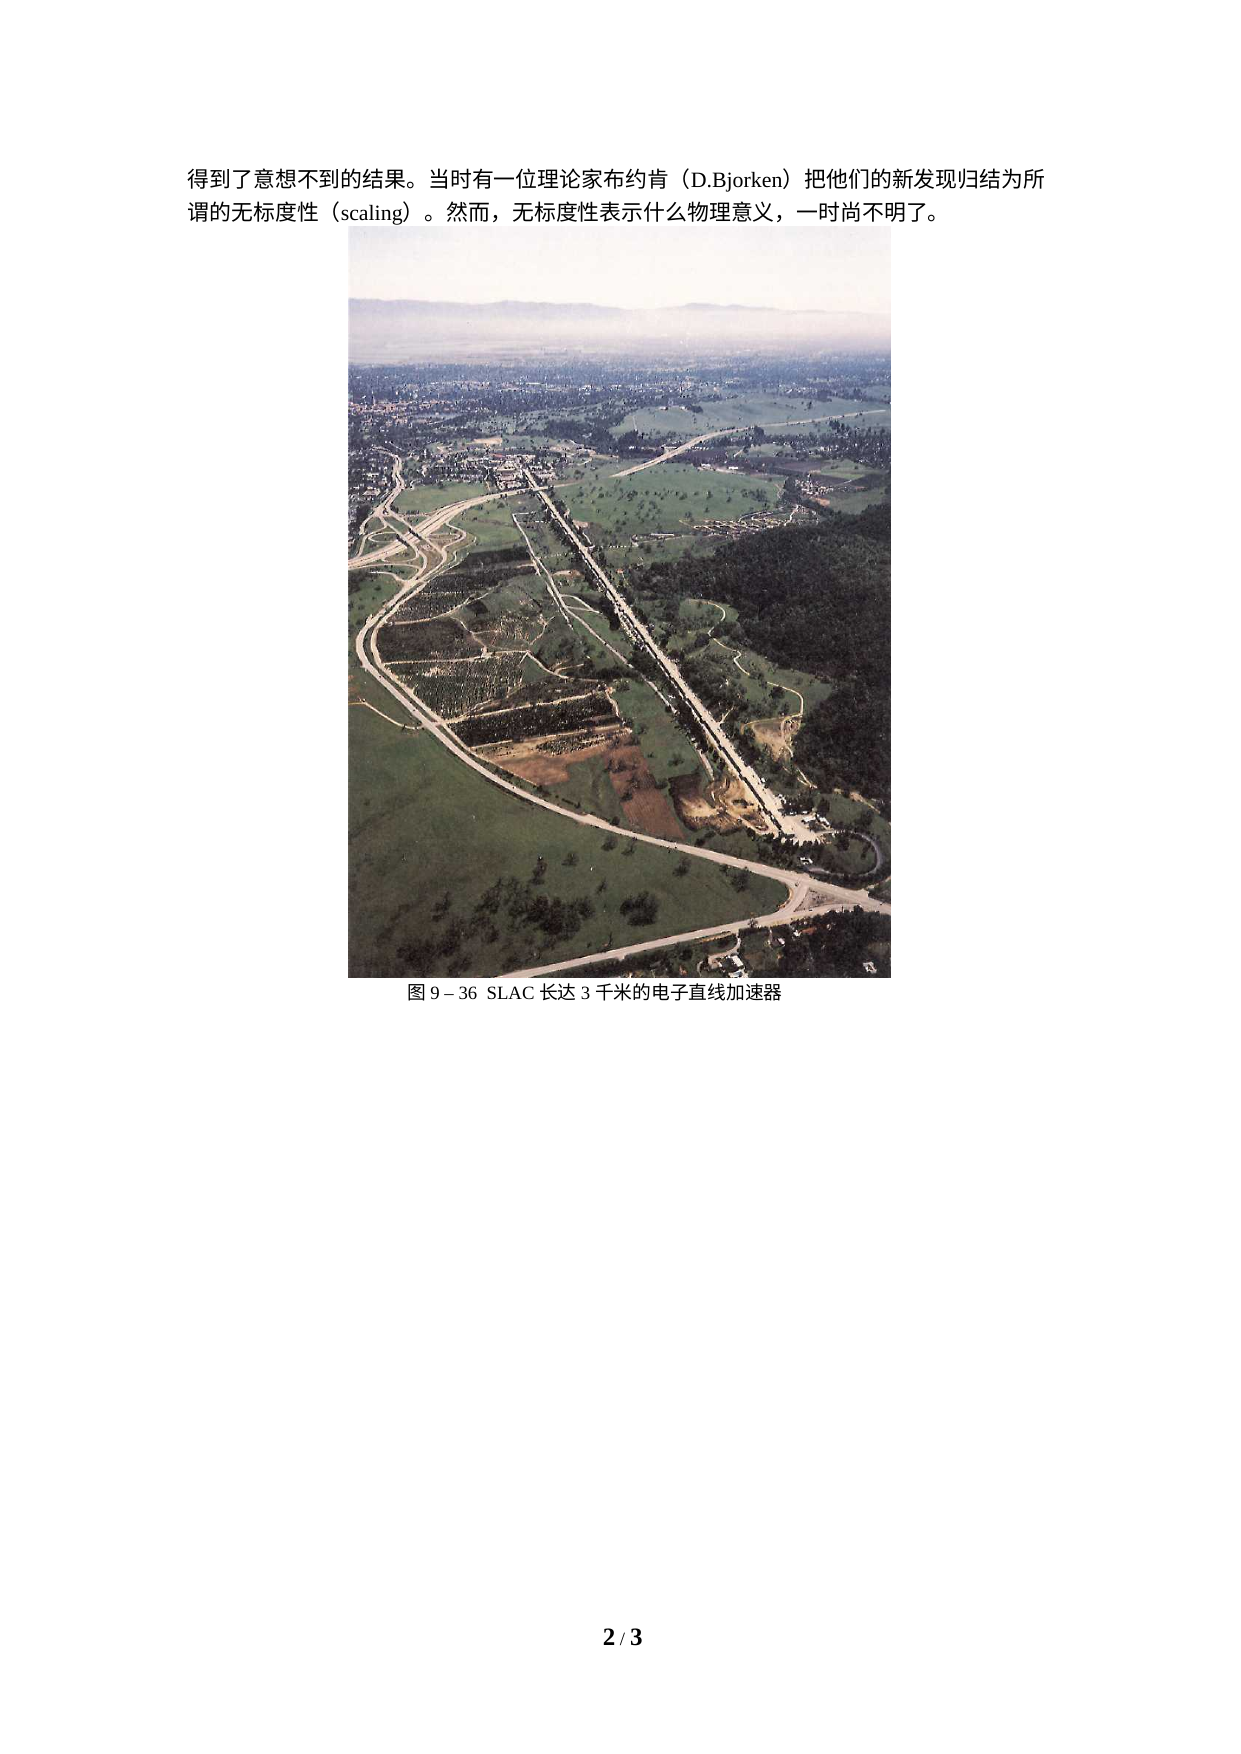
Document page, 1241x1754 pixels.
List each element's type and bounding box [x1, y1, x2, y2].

picture [348, 226, 891, 978]
text [187, 162, 1053, 227]
